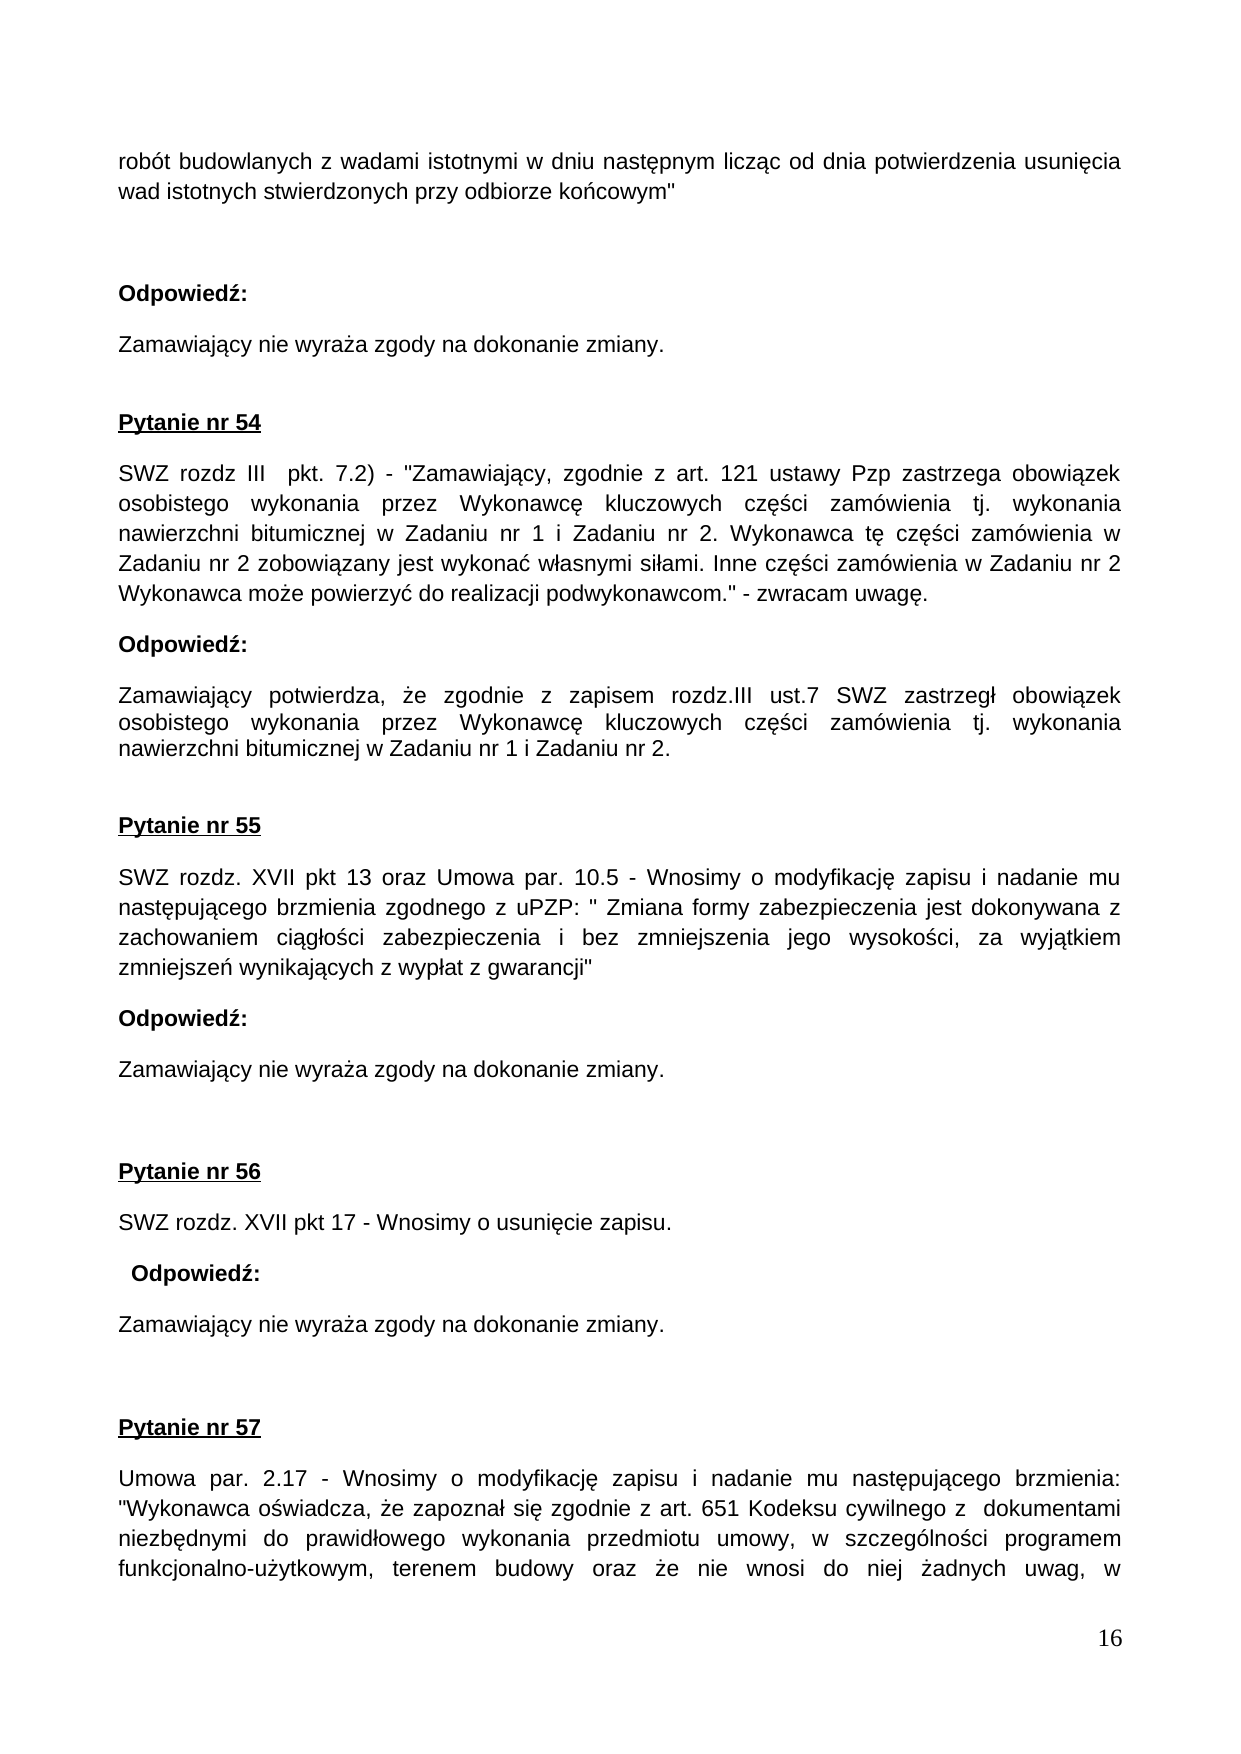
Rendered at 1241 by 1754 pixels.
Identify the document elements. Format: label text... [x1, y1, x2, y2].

text Odpowiedź: [118, 631, 1122, 658]
text Pytanie nr 55 [118, 812, 1122, 839]
text Pytanie nr 56 [118, 1158, 1122, 1185]
text SWZ rozdz III pkt. 7.2) - "Zamawiający, zgodnie z art. 121 ustawy Pzp zastrzega obowiązek osobistego wykonania przez Wykonawcę kluczowych części zamówienia tj. wykonania nawierzchni bitumicznej w Zadaniu nr 1 i Zadaniu nr 2. Wykonawca tę części zamówienia w Zadaniu nr 2 zobowiązany jest wykonać własnymi siłami. Inne części zamówienia w Zadaniu nr 2 Wykonawca może powierzyć do realizacji podwykonawcom." - zwracam uwagę. [118, 459, 1122, 607]
text Pytanie nr 54 [118, 408, 1122, 435]
text Odpowiedź: [118, 1260, 1122, 1287]
text Odpowiedź: [118, 1005, 1122, 1032]
text Zamawiający nie wyraża zgody na dokonanie zmiany. [118, 331, 1122, 357]
text Zamawiający nie wyraża zgody na dokonanie zmiany. [118, 1311, 1122, 1338]
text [118, 148, 1122, 204]
text Pytanie nr 57 [118, 1413, 1122, 1440]
text Zamawiający nie wyraża zgody na dokonanie zmiany. [118, 1056, 1122, 1083]
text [118, 1464, 1122, 1582]
text SWZ rozdz. XVII pkt 17 - Wnosimy o usunięcie zapisu. [118, 1209, 1122, 1236]
text Odpowiedź: [118, 280, 1122, 306]
text SWZ rozdz. XVII pkt 13 oraz Umowa par. 10.5 - Wnosimy o modyfikację zapisu i nadanie mu następującego brzmienia zgodnego z uPZP: " Zmiana formy zabezpieczenia jest dokonywana z zachowaniem ciągłości zabezpieczenia i bez zmniejszenia jego wysokości, za wyjątkiem zmniejszeń wynikających z wypłat z gwarancji" [118, 863, 1122, 981]
text Zamawiający potwierdza, że zgodnie z zapisem rozdz.III ust.7 SWZ zastrzegł obowiązek osobistego wykonania przez Wykonawcę kluczowych części zamówienia tj. wykonania nawierzchni bitumicznej w Zadaniu nr 1 i Zadaniu nr 2. [118, 682, 1122, 761]
